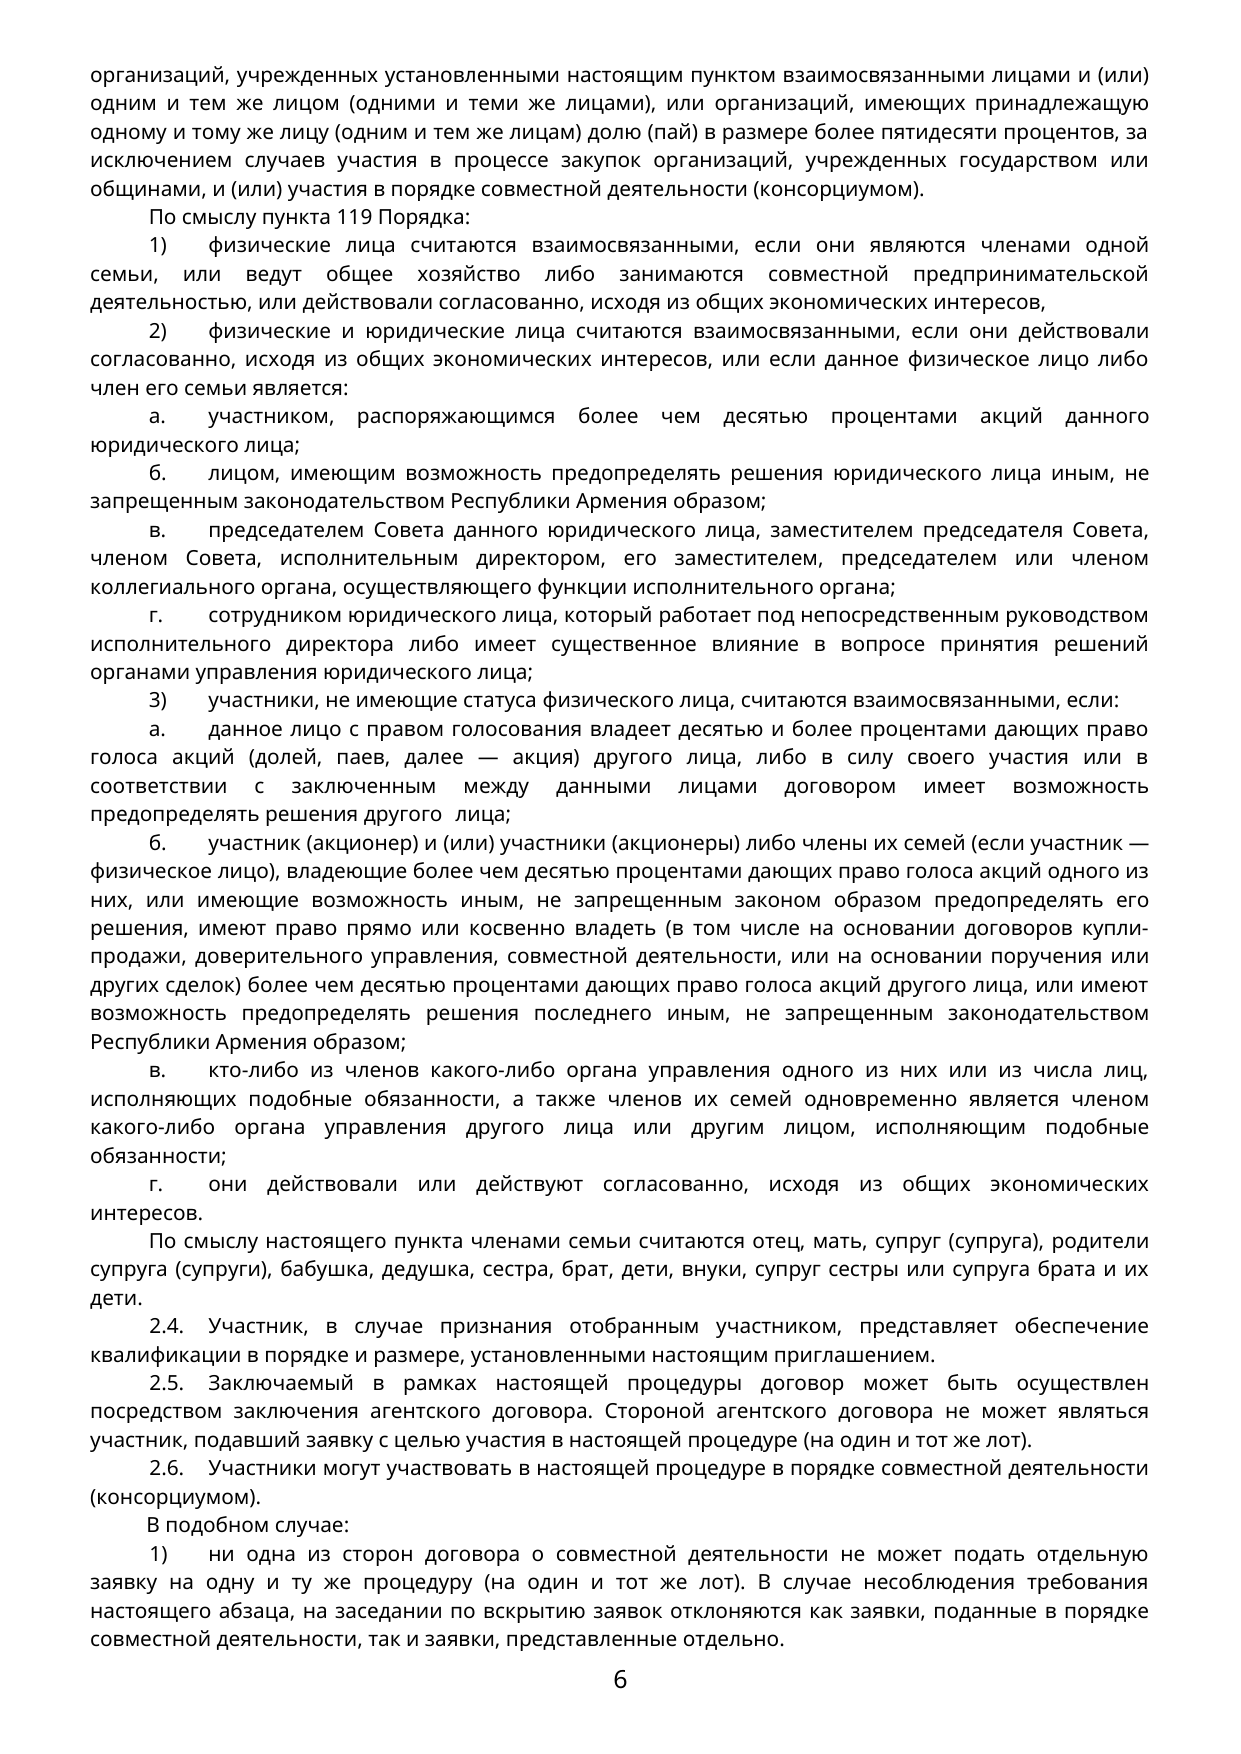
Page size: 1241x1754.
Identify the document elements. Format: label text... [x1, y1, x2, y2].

text а. данное лицо с правом голосования владеет десятью и более процентами дающих право голоса акций (долей, паев, далее — акция) другого лица, либо в силу своего участия или в соответствии с заключенным между данными лицами договором имеет возможность предопределять решения другого лица; [90, 714, 1150, 828]
text б. участник (акционер) и (или) участники (акционеры) либо члены их семей (если участник — физическое лицо), владеющие более чем десятью процентами дающих право голоса акций одного из них, или имеющие возможность иным, не запрещенным законом образом предопределять его решения, имеют право прямо или косвенно владеть (в том числе на основании договоров купли-продажи, доверительного управления, совместной деятельности, или на основании поручения или других сделок) более чем десятью процентами дающих право голоса акций другого лица, или имеют возможность предопределять решения последнего иным, не запрещенным законодательством Республики Армения образом; [90, 828, 1150, 1055]
text По смыслу пункта 119 Порядка: [90, 202, 1150, 231]
text 3) участники, не имеющие статуса физического лица, считаются взаимосвязанными, если: [90, 686, 1150, 714]
text 2) физические и юридические лица считаются взаимосвязанными, если они действовали согласованно, исходя из общих экономических интересов, или если данное физическое лицо либо член его семьи является: [90, 316, 1150, 401]
text г. они действовали или действуют согласованно, исходя из общих экономических интересов. [90, 1169, 1150, 1226]
text 2.5. Заключаемый в рамках настоящей процедуры договор может быть осуществлен посредством заключения агентского договора. Стороной агентского договора не может являться участник, подавший заявку с целью участия в настоящей процедуре (на один и тот же лот). [90, 1368, 1150, 1453]
text По смыслу настоящего пункта членами семьи считаются отец, мать, супруг (супруга), родители супруга (супруги), бабушка, дедушка, сестра, брат, дети, внуки, супруг сестры или супруга брата и их дети. [90, 1226, 1150, 1311]
text в. кто-либо из членов какого-либо органа управления одного из них или из числа лиц, исполняющих подобные обязанности, а также членов их семей одновременно является членом какого-либо органа управления другого лица или другим лицом, исполняющим подобные обязанности; [90, 1055, 1150, 1169]
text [90, 60, 1150, 202]
text В подобном случае: [90, 1510, 1150, 1539]
text а. участником, распоряжающимся более чем десятью процентами акций данного юридического лица; [90, 401, 1150, 458]
text г. сотрудником юридического лица, который работает под непосредственным руководством исполнительного директора либо имеет существенное влияние в вопросе принятия решений органами управления юридического лица; [90, 600, 1150, 686]
text 2.4. Участник, в случае признания отобранным участником, представляет обеспечение квалификации в порядке и размере, установленными настоящим приглашением. [90, 1311, 1150, 1368]
text 1) ни одна из сторон договора о совместной деятельности не может подать отдельную заявку на одну и ту же процедуру (на один и тот же лот). В случае несоблюдения требования настоящего абзаца, на заседании по вскрытию заявок отклоняются как заявки, поданные в порядке совместной деятельности, так и заявки, представленные отдельно. [90, 1539, 1150, 1653]
text в. председателем Совета данного юридического лица, заместителем председателя Совета, членом Совета, исполнительным директором, его заместителем, председателем или членом коллегиального органа, осуществляющего функции исполнительного органа; [90, 515, 1150, 600]
text 1) физические лица считаются взаимосвязанными, если они являются членами одной семьи, или ведут общее хозяйство либо занимаются совместной предпринимательской деятельностью, или действовали согласованно, исходя из общих экономических интересов, [90, 231, 1150, 316]
text б. лицом, имеющим возможность предопределять решения юридического лица иным, не запрещенным законодательством Республики Армения образом; [90, 458, 1150, 515]
text 2.6. Участники могут участвовать в настоящей процедуре в порядке совместной деятельности (консорциумом). [90, 1453, 1150, 1510]
